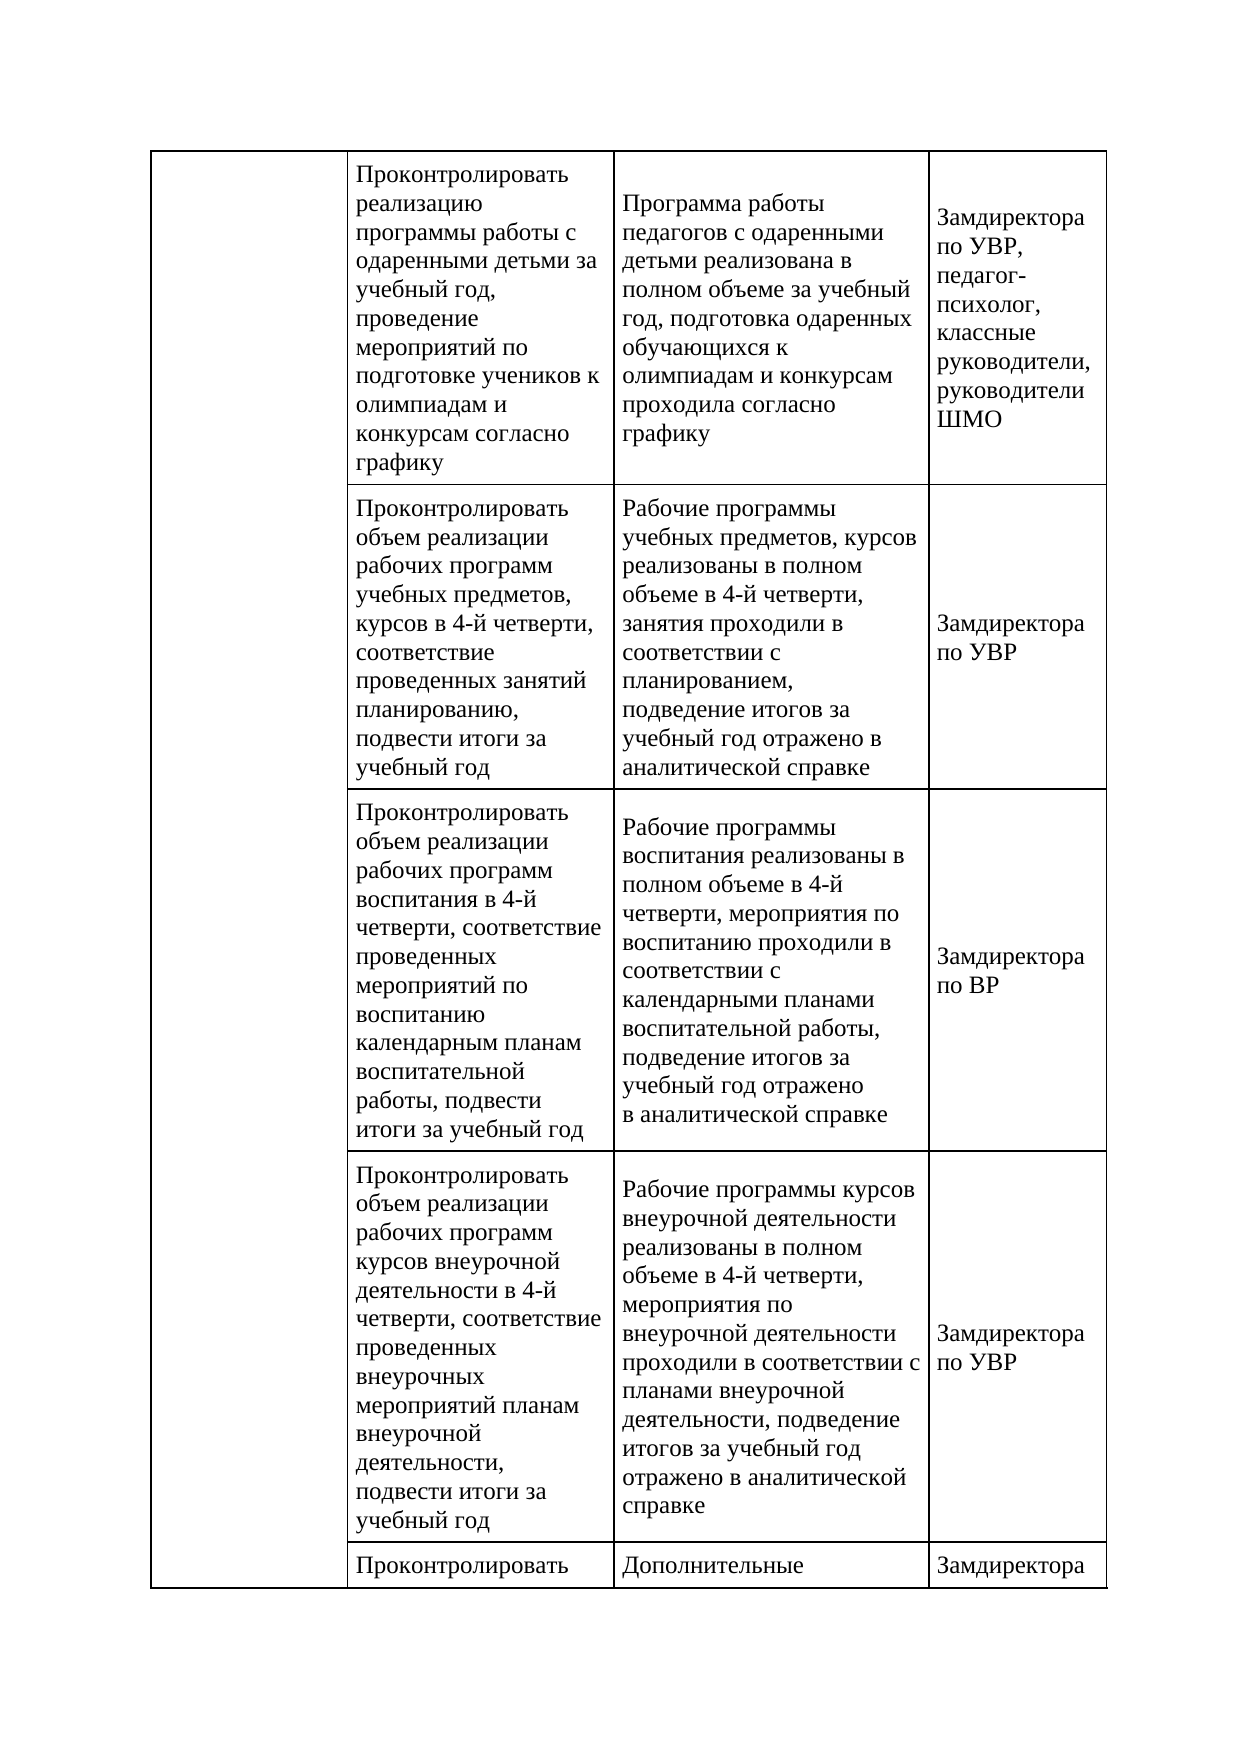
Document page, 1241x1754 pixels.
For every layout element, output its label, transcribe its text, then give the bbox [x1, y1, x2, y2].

table_cell Проконтролировать реализацию программы работы с одаренными детьми за учебный год, проведение мероприятий по подготовке учеников к олимпиадам и конкурсам согласно графику [348, 152, 613, 483]
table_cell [152, 152, 347, 1587]
table_cell Рабочие программы курсов внеурочной деятельности реализованы в полном объеме в 4-й четверти, мероприятия по внеурочной деятельности проходили в соответствии с планами внеурочной деятельности, подведение итогов за учебный год отражено в аналитической справке [615, 1152, 928, 1541]
table_cell Замдиректора по ВР [930, 1543, 1106, 1587]
table_cell Замдиректора по УВР, педагог-психолог, классные руководители, руководители ШМО [930, 152, 1106, 483]
table_cell Программа работы педагогов с одаренными детьми реализована в полном объеме за учебный год, подготовка одаренных обучающихся к олимпиадам и конкурсам проходила согласно графику [615, 152, 928, 483]
table_cell Замдиректора по УВР [930, 1152, 1106, 1541]
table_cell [348, 1543, 613, 1587]
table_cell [615, 1543, 928, 1587]
table_cell Замдиректора по УВР [930, 485, 1106, 788]
table_cell Проконтролировать объем реализации рабочих программ курсов внеурочной деятельности в 4-й четверти, соответствие проведенных внеурочных мероприятий планам внеурочной деятельности, подвести итоги за учебный год [348, 1152, 613, 1541]
table_cell Рабочие программы воспитания реализованы в полном объеме в 4-й четверти, мероприятия по воспитанию проходили в соответствии с календарными планами воспитательной работы, подведение итогов за учебный год отражено в аналитической справке [615, 790, 928, 1150]
table_cell Проконтролировать объем реализации рабочих программ воспитания в 4-й четверти, соответствие проведенных мероприятий по воспитанию календарным планам воспитательной работы, подвести итоги за учебный год [348, 790, 613, 1150]
table_cell Замдиректора по ВР [930, 790, 1106, 1150]
table_cell Проконтролировать объем реализации рабочих программ учебных предметов, курсов в 4-й четверти, соответствие проведенных занятий планированию, подвести итоги за учебный год [348, 485, 613, 788]
table_cell Рабочие программы учебных предметов, курсов реализованы в полном объеме в 4-й четверти, занятия проходили в соответствии с планированием, подведение итогов за учебный год отражено в аналитической справке [615, 485, 928, 788]
